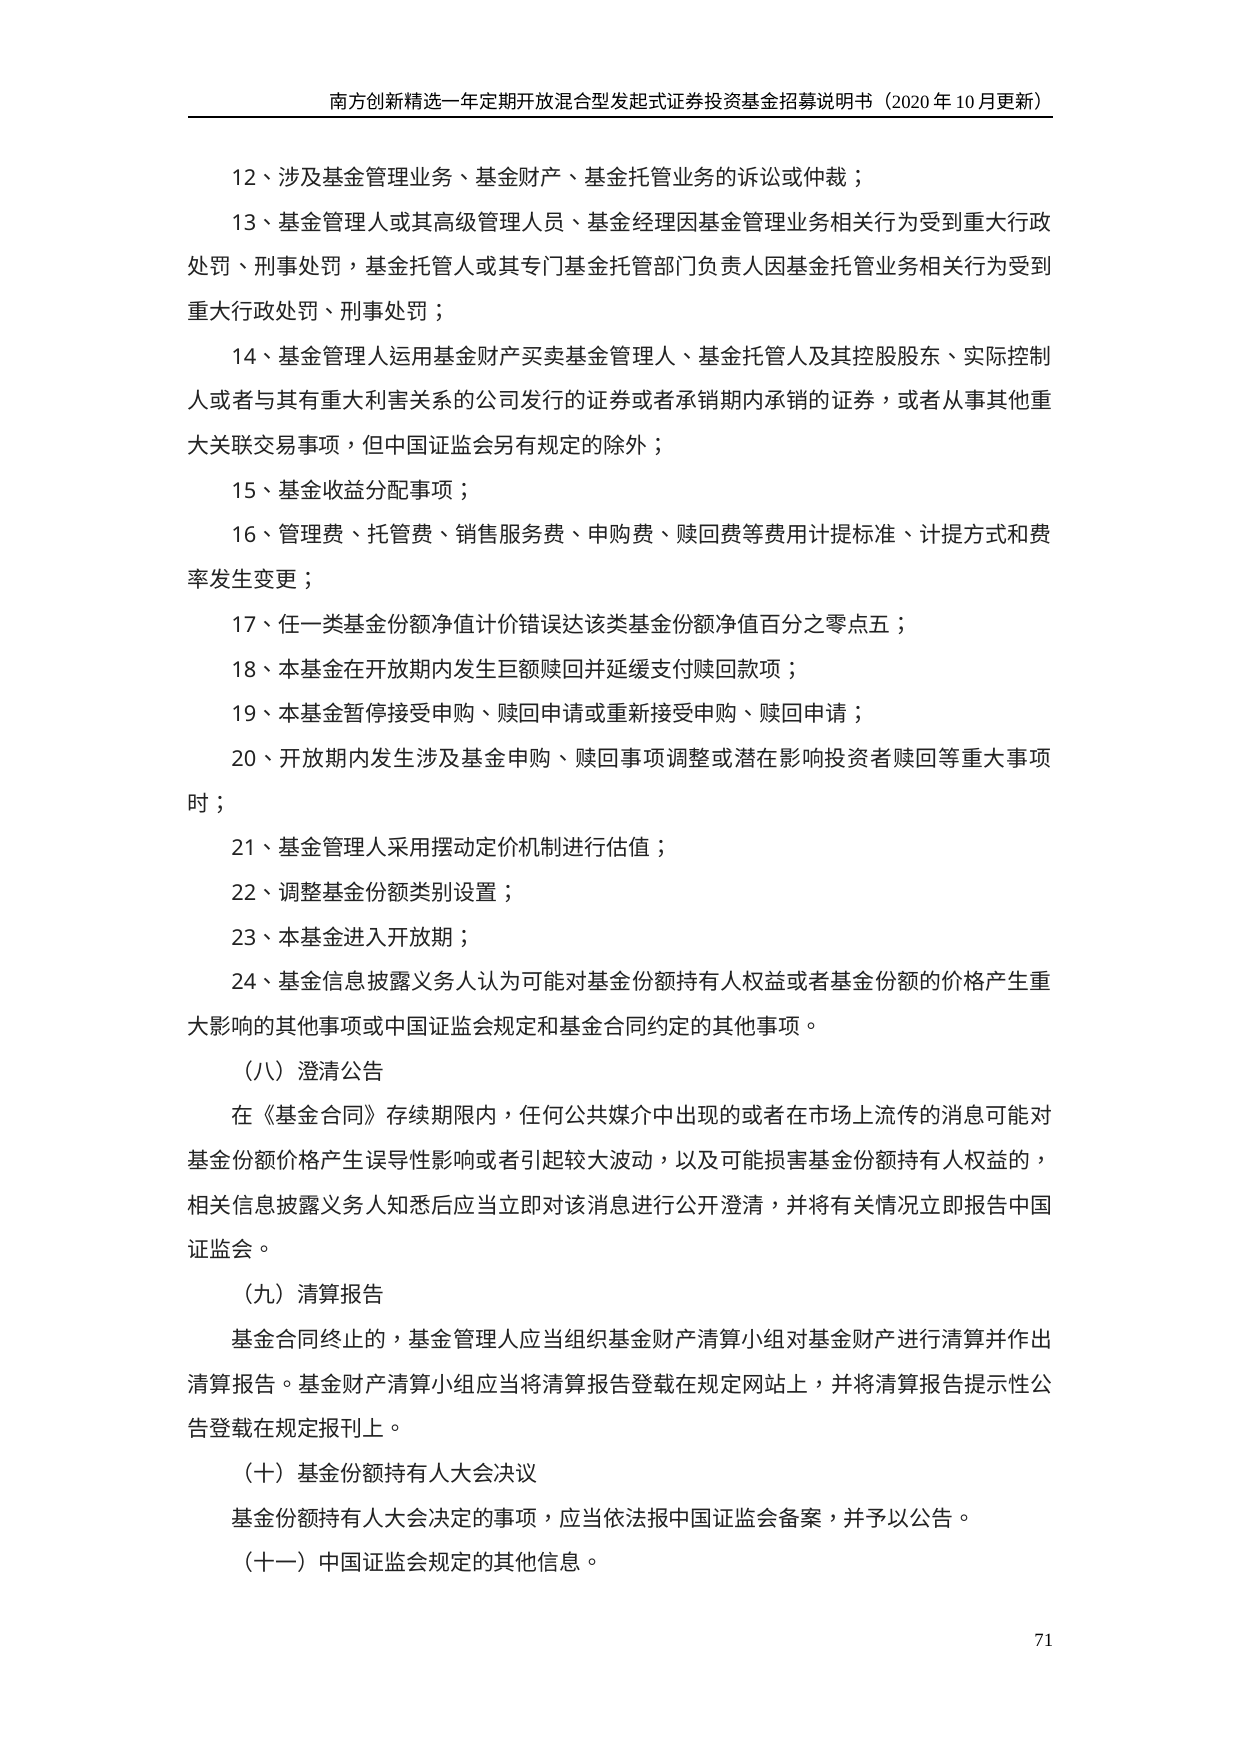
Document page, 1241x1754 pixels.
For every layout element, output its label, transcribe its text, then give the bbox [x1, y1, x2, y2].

text 在《基金合同》存续期限内，任何公共媒介中出现的或者在市场上流传的消息可能对基金份额价格产生误导性影响或者引起较大波动，以及可能损害基金份额持有人权益的，相关信息披露义务人知悉后应当立即对该消息进行公开澄清，并将有关情况立即报告中国证监会。 [187, 1100, 1053, 1264]
text （八）澄清公告 [187, 1056, 1053, 1086]
text 13、基金管理人或其高级管理人员、基金经理因基金管理业务相关行为受到重大行政处罚、刑事处罚，基金托管人或其专门基金托管部门负责人因基金托管业务相关行为受到重大行政处罚、刑事处罚； [187, 207, 1053, 326]
text （十一）中国证监会规定的其他信息。 [187, 1547, 1053, 1577]
text （九）清算报告 [187, 1279, 1053, 1309]
text 基金合同终止的，基金管理人应当组织基金财产清算小组对基金财产进行清算并作出清算报告。基金财产清算小组应当将清算报告登载在规定网站上，并将清算报告提示性公告登载在规定报刊上。 [187, 1324, 1053, 1443]
text （十）基金份额持有人大会决议 [187, 1458, 1053, 1488]
text 19、本基金暂停接受申购、赎回申请或重新接受申购、赎回申请； [187, 698, 1053, 728]
text 15、基金收益分配事项； [187, 475, 1053, 504]
text 21、基金管理人采用摆动定价机制进行估值； [187, 832, 1053, 862]
text 17、任一类基金份额净值计价错误达该类基金份额净值百分之零点五； [187, 609, 1053, 639]
text 14、基金管理人运用基金财产买卖基金管理人、基金托管人及其控股股东、实际控制人或者与其有重大利害关系的公司发行的证券或者承销期内承销的证券，或者从事其他重大关联交易事项，但中国证监会另有规定的除外； [187, 341, 1053, 460]
text 基金份额持有人大会决定的事项，应当依法报中国证监会备案，并予以公告。 [187, 1503, 1053, 1532]
text 24、基金信息披露义务人认为可能对基金份额持有人权益或者基金份额的价格产生重大影响的其他事项或中国证监会规定和基金合同约定的其他事项。 [187, 966, 1053, 1041]
text 16、管理费、托管费、销售服务费、申购费、赎回费等费用计提标准、计提方式和费率发生变更； [187, 519, 1053, 594]
text 18、本基金在开放期内发生巨额赎回并延缓支付赎回款项； [187, 653, 1053, 683]
text 22、调整基金份额类别设置； [187, 877, 1053, 907]
text 20、开放期内发生涉及基金申购、赎回事项调整或潜在影响投资者赎回等重大事项时； [187, 743, 1053, 817]
text 12、涉及基金管理业务、基金财产、基金托管业务的诉讼或仲裁； [187, 162, 1053, 192]
text 23、本基金进入开放期； [187, 922, 1053, 951]
